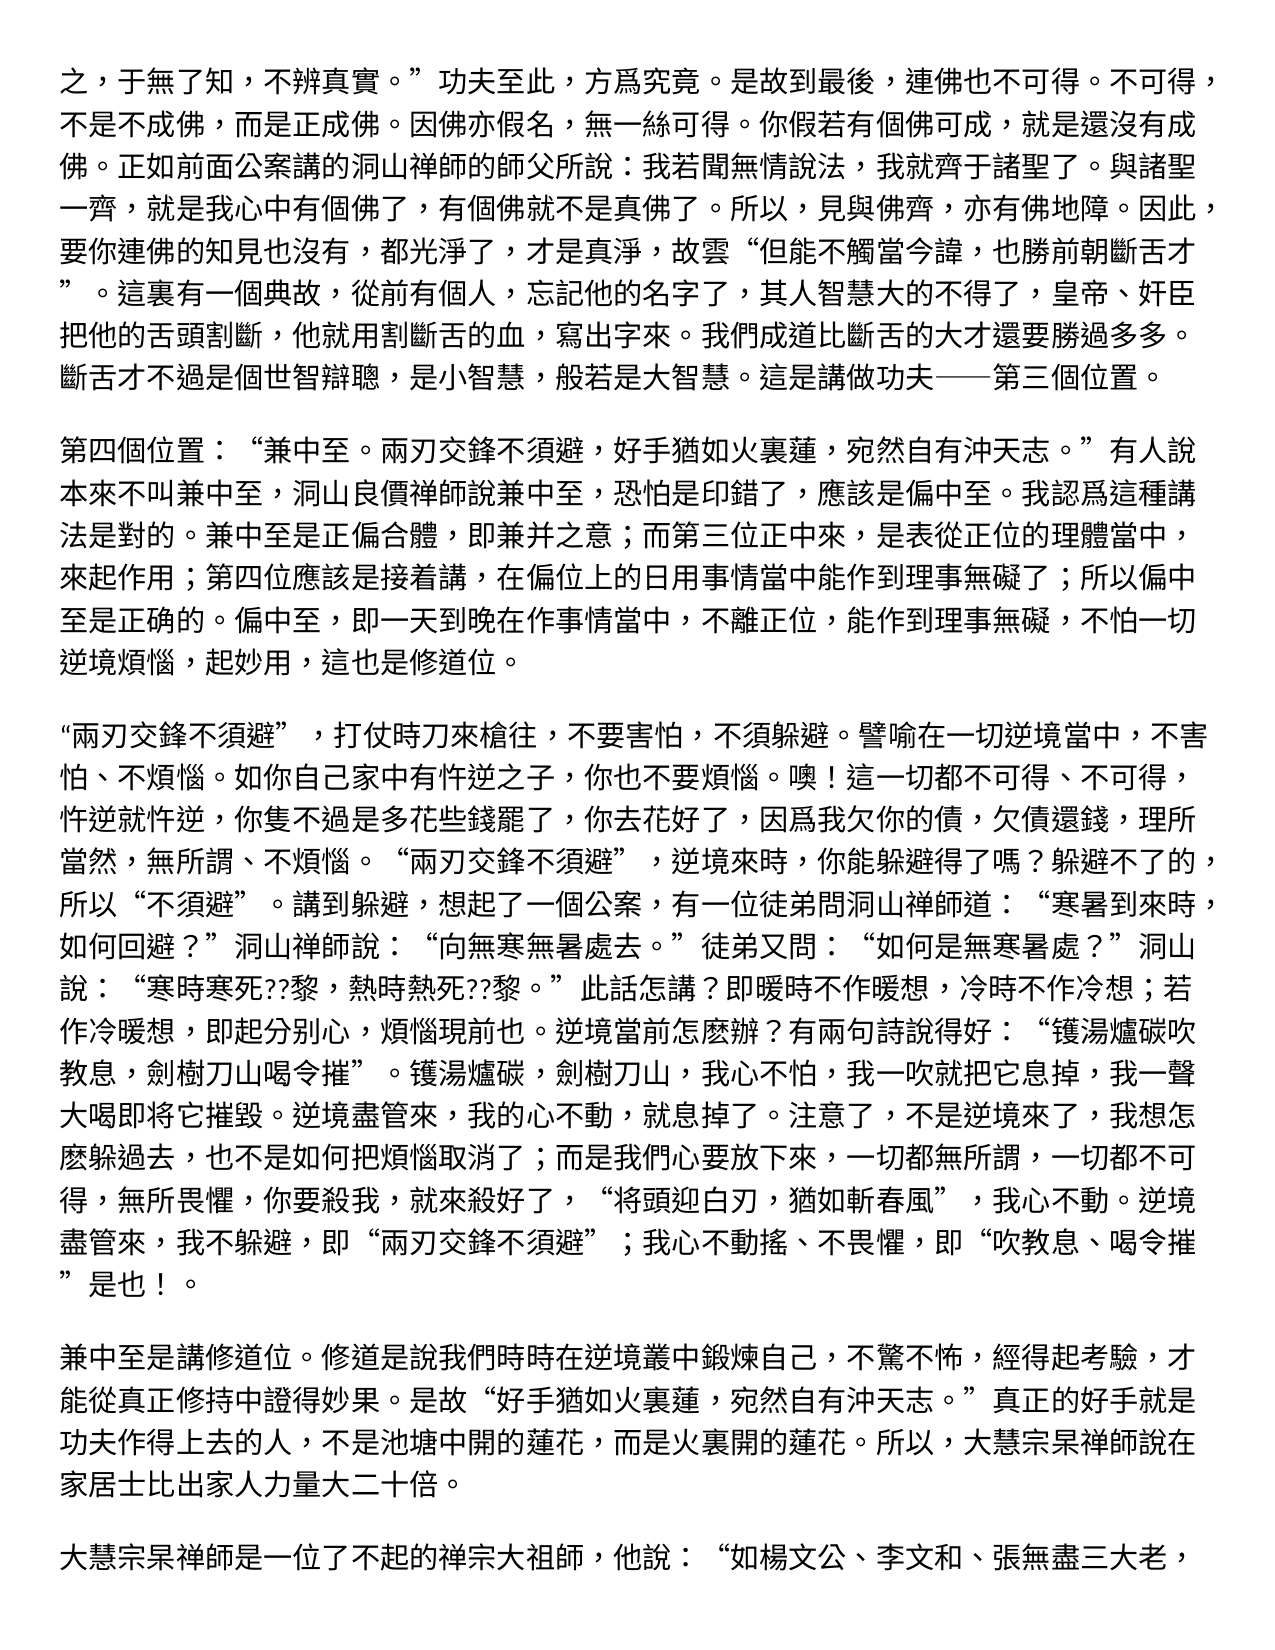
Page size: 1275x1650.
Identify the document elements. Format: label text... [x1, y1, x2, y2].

text 第四個位置：“兼中至。兩刃交鋒不須避，好手猶如火裏蓮，宛然自有沖天志。”有人說本來不叫兼中至，洞山良價禅師說兼中至，恐怕是印錯了，應該是偏中至。我認爲這種講法是對的。兼中至是正偏合體，即兼并之意；而第三位正中來，是表從正位的理體當中，來起作用；第四位應該是接着講，在偏位上的日用事情當中能作到理事無礙了；所以偏中至是正确的。偏中至，即一天到晚在作事情當中，不離正位，能作到理事無礙，不怕一切逆境煩惱，起妙用，這也是修道位。 [59, 428, 1216, 682]
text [59, 59, 1216, 397]
text 兼中至是講修道位。修道是說我們時時在逆境叢中鍛煉自己，不驚不怖，經得起考驗，才能從真正修持中證得妙果。是故“好手猶如火裏蓮，宛然自有沖天志。”真正的好手就是功夫作得上去的人，不是池塘中開的蓮花，而是火裏開的蓮花。所以，大慧宗杲禅師說在家居士比出家人力量大二十倍。 [59, 1335, 1216, 1504]
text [59, 1534, 1216, 1577]
text “兩刃交鋒不須避”，打仗時刀來槍往，不要害怕，不須躲避。譬喻在一切逆境當中，不害怕、不煩惱。如你自己家中有忤逆之子，你也不要煩惱。噢！這一切都不可得、不可得，忤逆就忤逆，你隻不過是多花些錢罷了，你去花好了，因爲我欠你的債，欠債還錢，理所當然，無所謂、不煩惱。“兩刃交鋒不須避”，逆境來時，你能躲避得了嗎？躲避不了的，所以“不須避”。講到躲避，想起了一個公案，有一位徒弟問洞山禅師道：“寒暑到來時，如何回避？”洞山禅師說：“向無寒無暑處去。”徒弟又問：“如何是無寒暑處？”洞山說：“寒時寒死??黎，熱時熱死??黎。”此話怎講？即暖時不作暖想，冷時不作冷想；若作冷暖想，即起分别心，煩惱現前也。逆境當前怎麽辦？有兩句詩說得好：“镬湯爐碳吹教息，劍樹刀山喝令摧”。镬湯爐碳，劍樹刀山，我心不怕，我一吹就把它息掉，我一聲大喝即将它摧毀。逆境盡管來，我的心不動，就息掉了。注意了，不是逆境來了，我想怎麽躲過去，也不是如何把煩惱取消了；而是我們心要放下來，一切都無所謂，一切都不可得，無所畏懼，你要殺我，就來殺好了，“将頭迎白刃，猶如斬春風”，我心不動。逆境盡管來，我不躲避，即“兩刃交鋒不須避”；我心不動搖、不畏懼，即“吹教息、喝令摧”是也！。 [59, 712, 1216, 1304]
